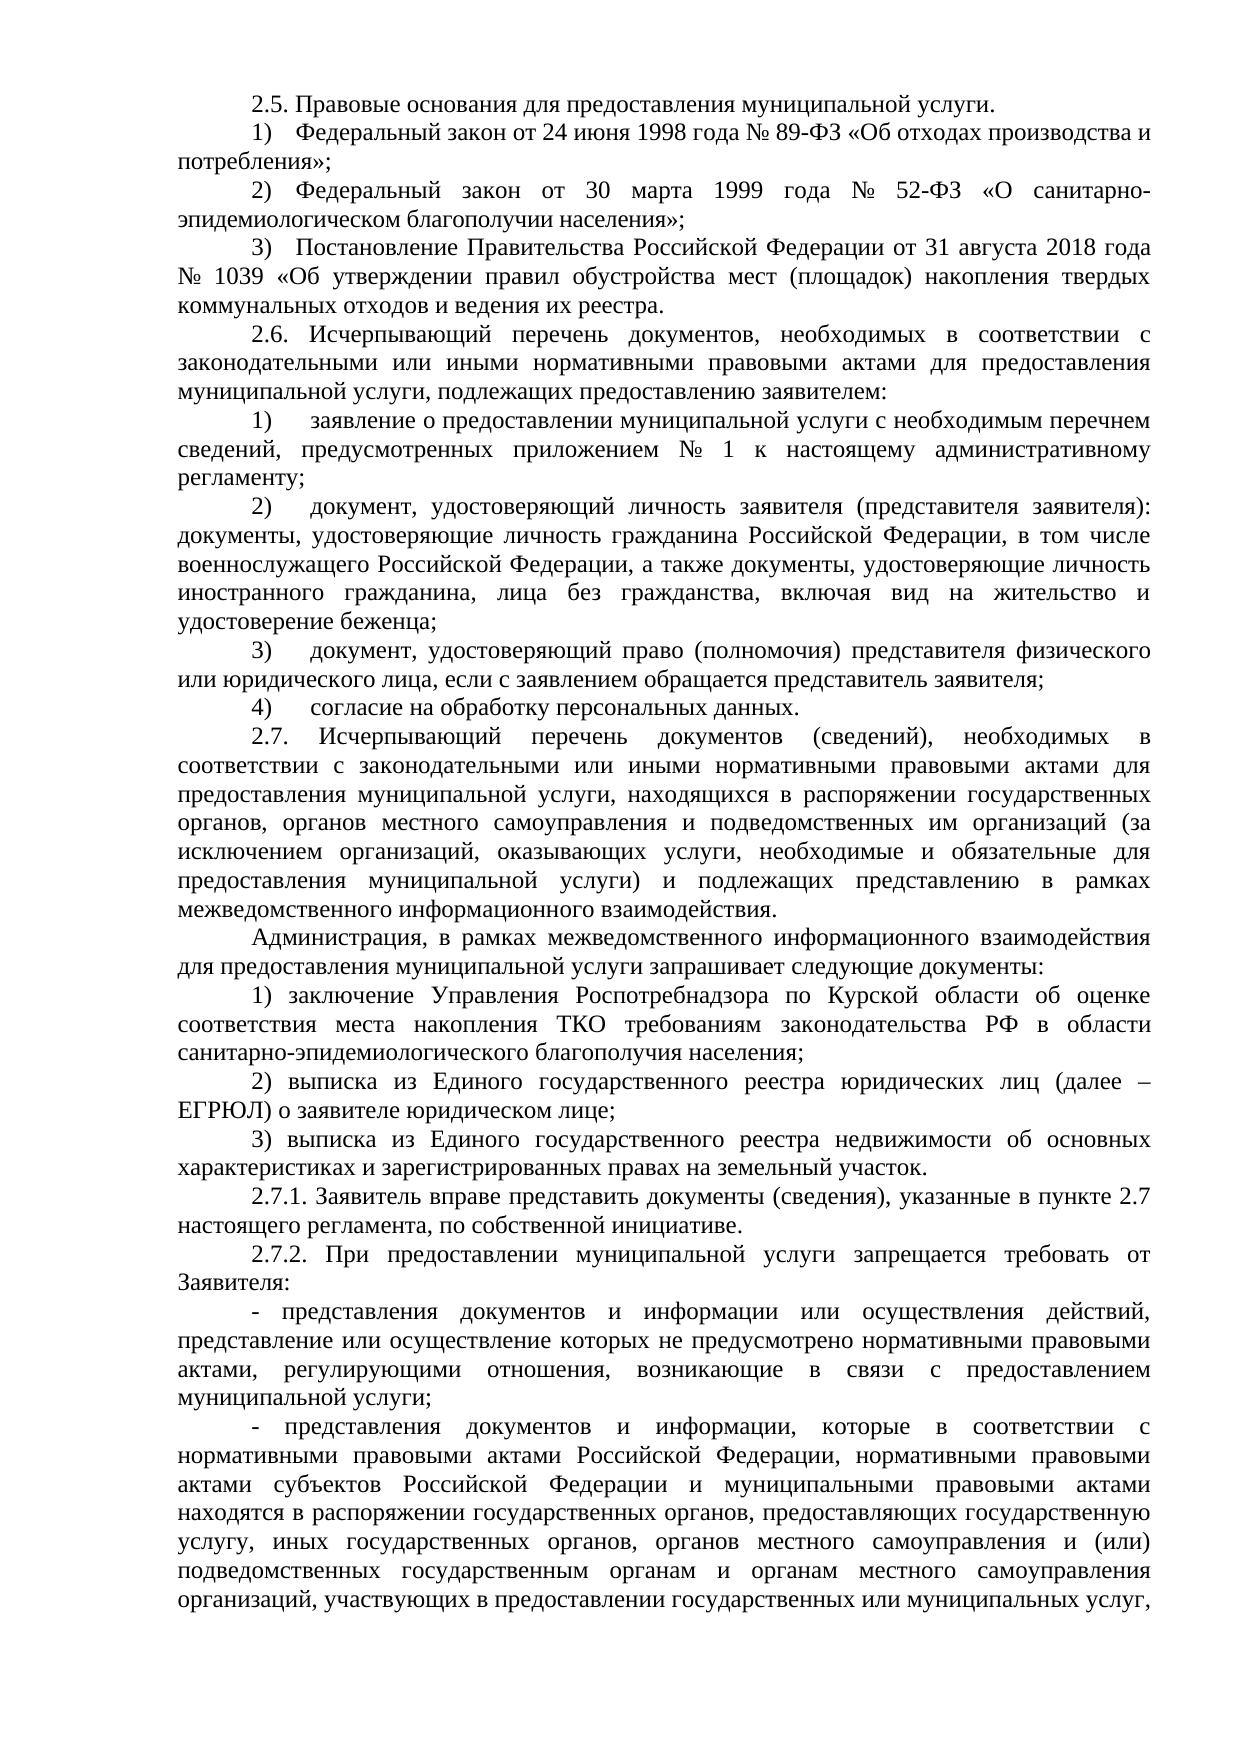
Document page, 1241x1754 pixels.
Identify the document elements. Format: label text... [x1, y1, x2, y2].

text 2.7. Исчерпывающий перечень документов (сведений), необходимых в соответствии с законодательными или иными нормативными правовыми актами для предоставления муниципальной услуги, находящихся в распоряжении государственных органов, органов местного самоуправления и подведомственных им организаций (за исключением организаций, оказывающих услуги, необходимые и обязательные для предоставления муниципальной услуги) и подлежащих представлению в рамках межведомственного информационного взаимодействия. [177, 721, 1152, 922]
list Федеральный закон от 30 марта 1999 года № 52-ФЗ «О санитарно-эпидемиологическом благополучии населения»; [177, 175, 1152, 232]
list Постановление Правительства Российской Федерации от 31 августа 2018 года № 1039 «Об утверждении правил обустройства мест (площадок) накопления твердых коммунальных отходов и ведения их реестра. [177, 232, 1152, 319]
list Федеральный закон от 24 июня 1998 года № 89-ФЗ «Об отходах производства и потребления»; [177, 117, 1152, 175]
list документ, удостоверяющий личность заявителя (представителя заявителя): документы, удостоверяющие личность гражданина Российской Федерации, в том числе военнослужащего Российской Федерации, а также документы, удостоверяющие личность иностранного гражданина, лица без гражданства, включая вид на жительство и удостоверение беженца; [177, 491, 1152, 635]
list согласие на обработку персональных данных. [177, 692, 1152, 721]
text 2.7.1. Заявитель вправе представить документы (сведения), указанные в пункте 2.7 настоящего регламента, по собственной инициативе. [177, 1181, 1152, 1239]
text 2) выписка из Единого государственного реестра юридических лиц (далее –ЕГРЮЛ) о заявителе юридическом лице; [177, 1066, 1152, 1124]
text 3) выписка из Единого государственного реестра недвижимости об основных характеристиках и зарегистрированных правах на земельный участок. [177, 1124, 1152, 1181]
text 1) заключение Управления Роспотребнадзора по Курской области об оценке соответствия места накопления ТКО требованиям законодательства РФ в области санитарно-эпидемиологического благополучия населения; [177, 980, 1152, 1066]
list документ, удостоверяющий право (полномочия) представителя физического или юридического лица, если с заявлением обращается представитель заявителя; [177, 635, 1152, 692]
list заявление о предоставлении муниципальной услуги с необходимым перечнем сведений, предусмотренных приложением № 1 к настоящему административному регламенту; [177, 405, 1152, 491]
text 2.6. Исчерпывающий перечень документов, необходимых в соответствии с законодательными или иными нормативными правовыми актами для предоставления муниципальной услуги, подлежащих предоставлению заявителем: [177, 319, 1152, 405]
text 2.5. Правовые основания для предоставления муниципальной услуги. [177, 89, 1152, 117]
text 2.7.2. При предоставлении муниципальной услуги запрещается требовать от Заявителя: [177, 1239, 1152, 1296]
text - представления документов и информации или осуществления действий, представление или осуществление которых не предусмотрено нормативными правовыми актами, регулирующими отношения, возникающие в связи с предоставлением муниципальной услуги; [177, 1296, 1152, 1411]
text Администрация, в рамках межведомственного информационного взаимодействия для предоставления муниципальной услуги запрашивает следующие документы: [177, 922, 1152, 980]
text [177, 1411, 1152, 1612]
